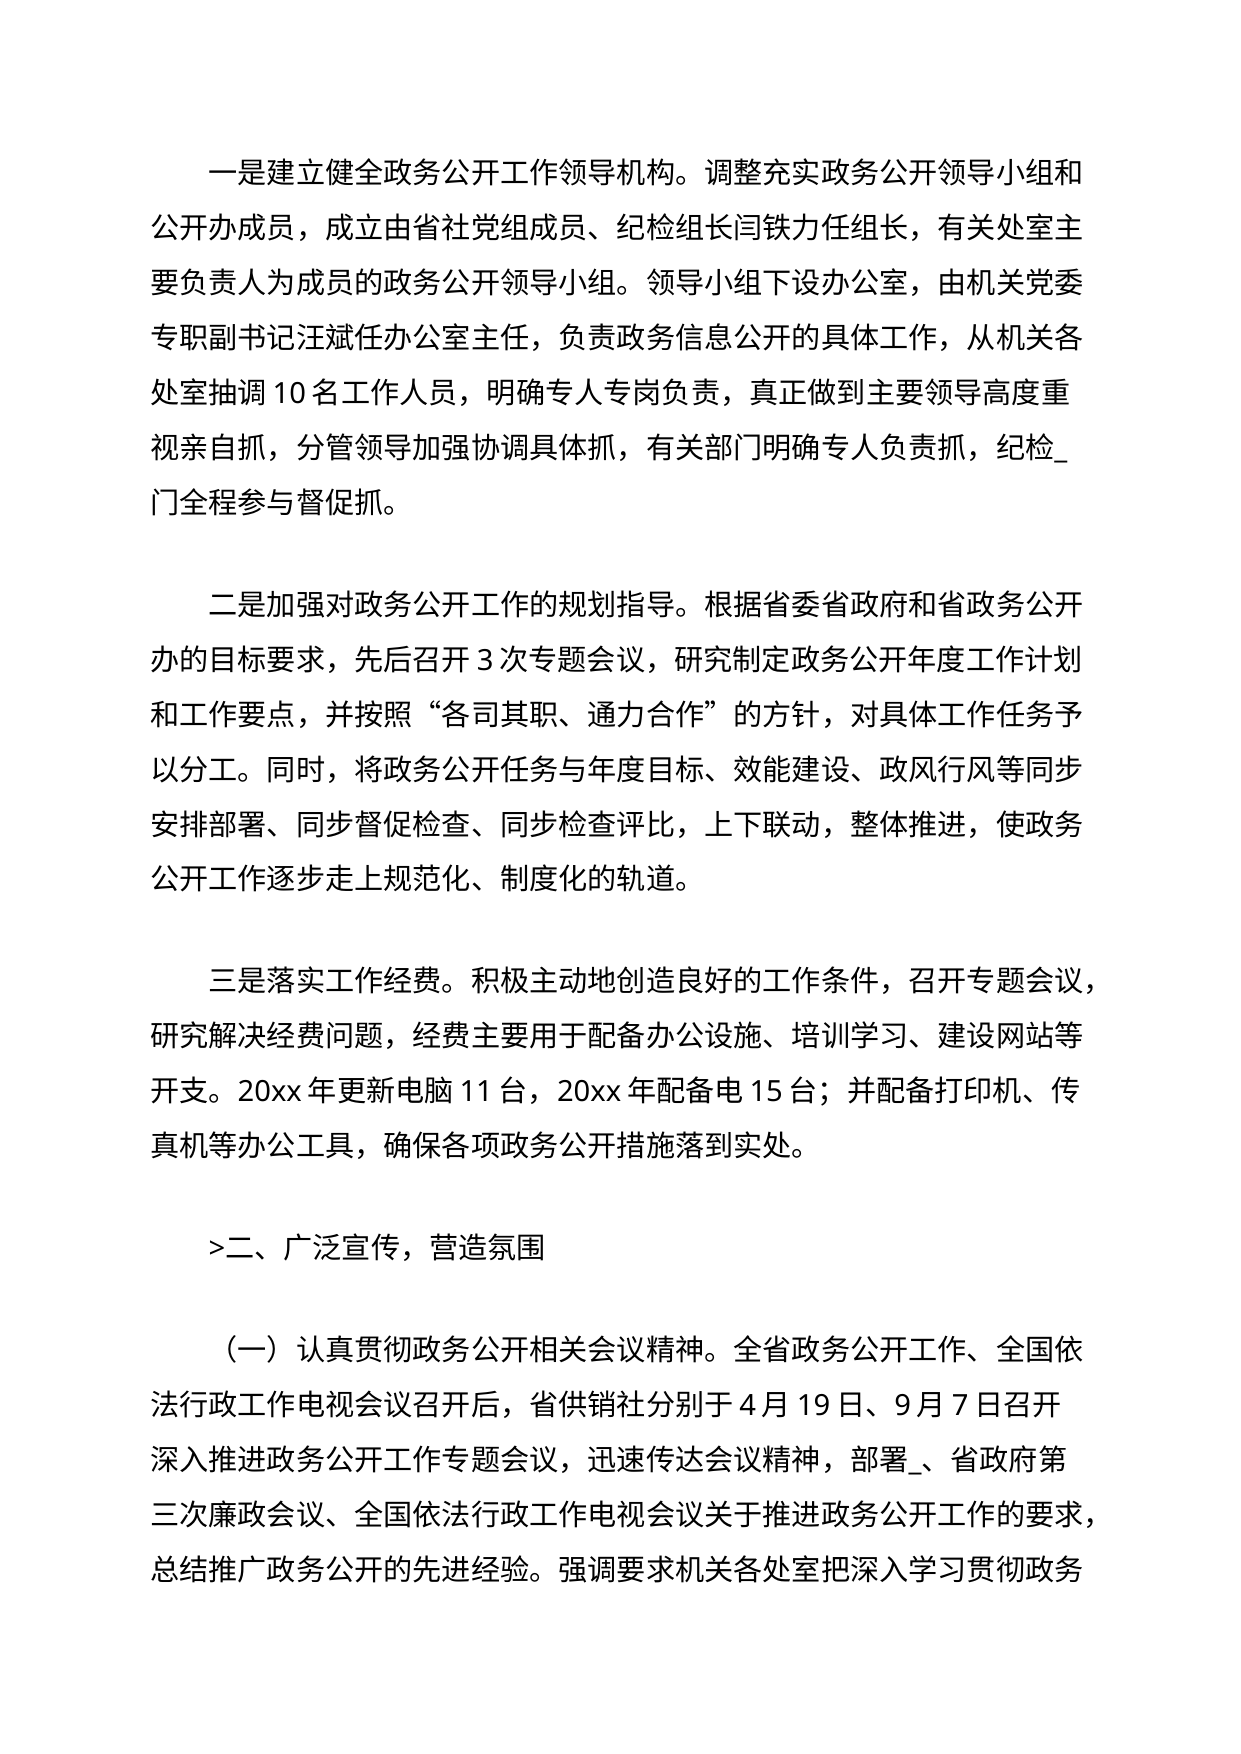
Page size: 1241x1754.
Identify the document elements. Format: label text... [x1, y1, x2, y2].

text 二是加强对政务公开工作的规划指导。根据省委省政府和省政务公开办的目标要求，先后召开3次专题会议，研究制定政务公开年度工作计划和工作要点，并按照“各司其职、通力合作”的方针，对具体工作任务予以分工。同时，将政务公开任务与年度目标、效能建设、政风行风等同步安排部署、同步督促检查、同步检查评比，上下联动，整体推进，使政务公开工作逐步走上规范化、制度化的轨道。 [150, 581, 1090, 898]
text >二、广泛宣传，营造氛围 [150, 1224, 1090, 1267]
text 三是落实工作经费。积极主动地创造良好的工作条件，召开专题会议，研究解决经费问题，经费主要用于配备办公设施、培训学习、建设网站等开支。20xx年更新电脑11台，20xx年配备电15台；并配备打印机、传真机等办公工具，确保各项政务公开措施落到实处。 [150, 958, 1090, 1165]
text 一是建立健全政务公开工作领导机构。调整充实政务公开领导小组和公开办成员，成立由省社党组成员、纪检组长闫铁力任组长，有关处室主要负责人为成员的政务公开领导小组。领导小组下设办公室，由机关党委专职副书记汪斌任办公室主任，负责政务信息公开的具体工作，从机关各处室抽调10名工作人员，明确专人专岗负责，真正做到主要领导高度重视亲自抓，分管领导加强协调具体抓，有关部门明确专人负责抓，纪检_门全程参与督促抓。 [150, 150, 1090, 522]
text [150, 1326, 1090, 1588]
